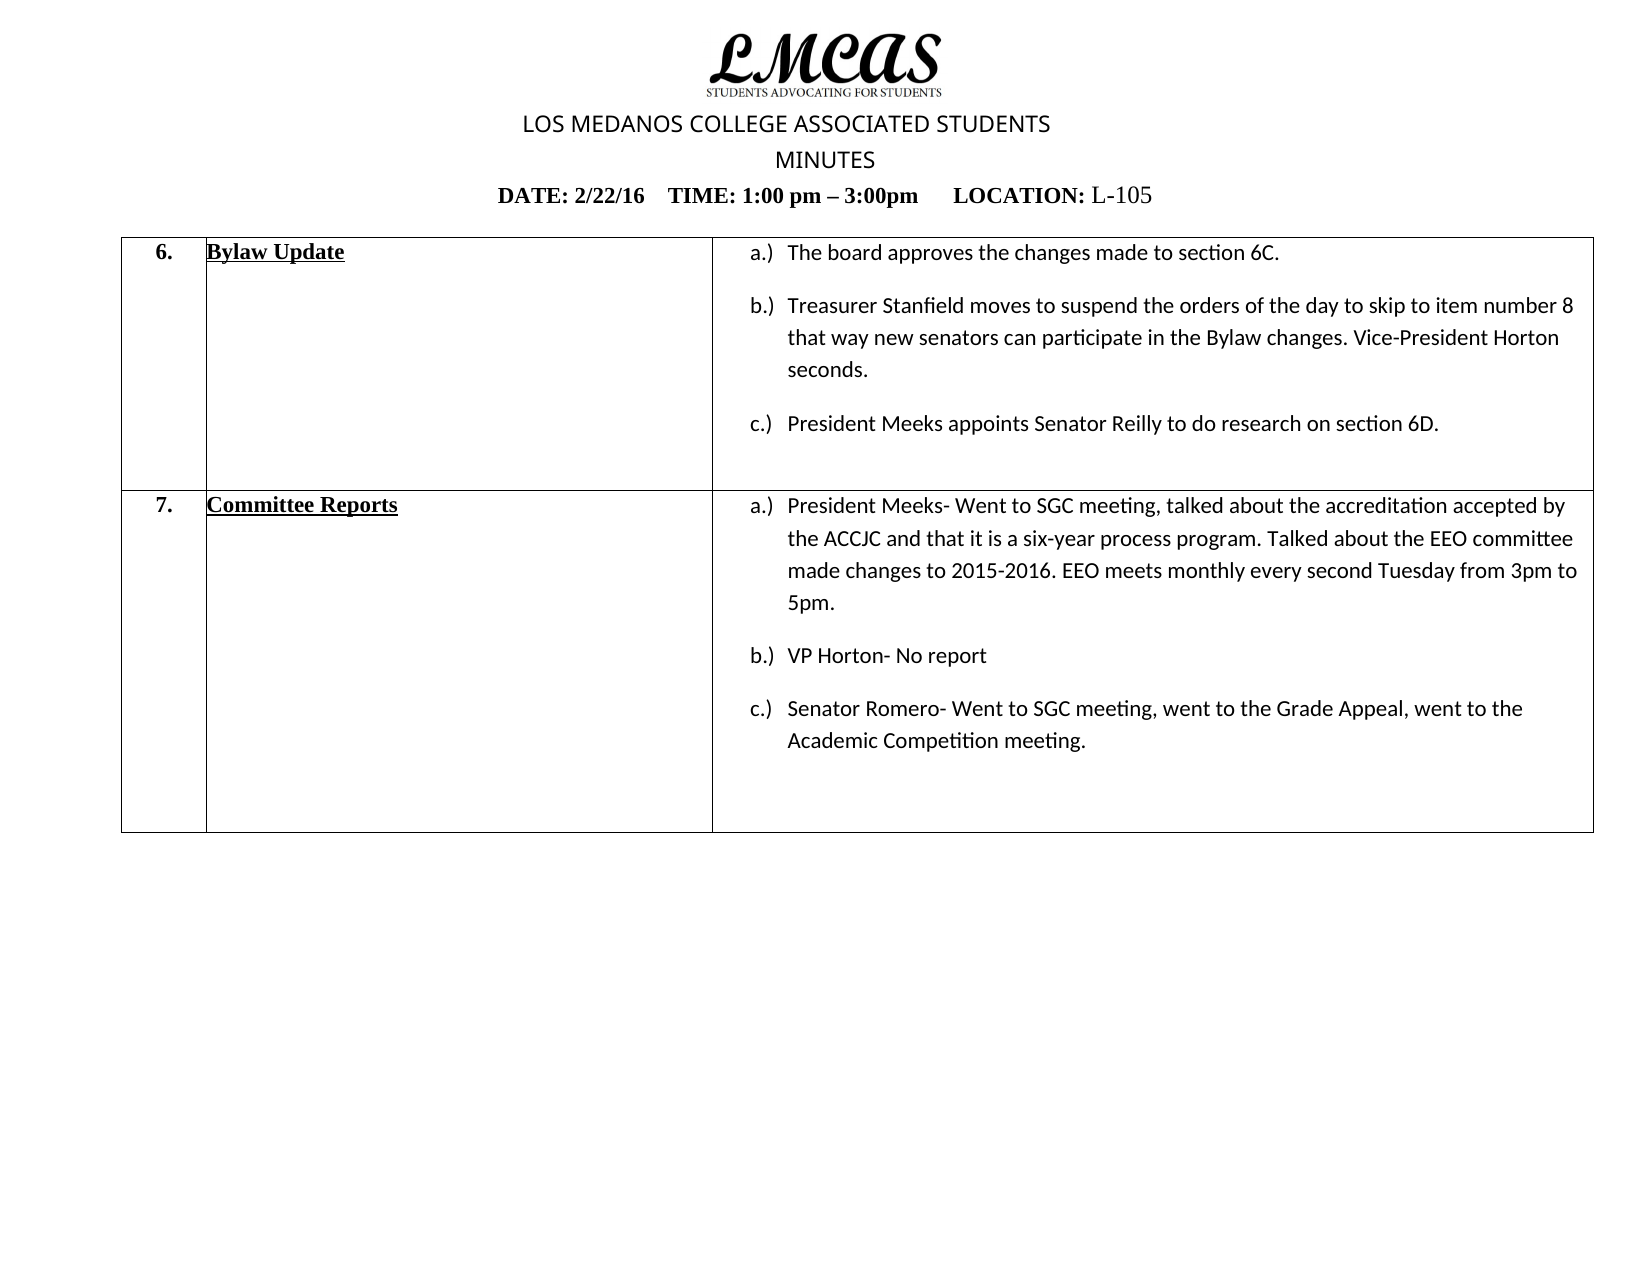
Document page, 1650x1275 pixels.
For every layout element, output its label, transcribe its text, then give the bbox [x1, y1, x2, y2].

table_cell 6. [122, 238, 206, 490]
table_cell 7. [122, 491, 206, 832]
picture [701, 27, 949, 104]
table_cell The board approves the changes made to section 6C. Treasurer Stanfield moves to suspend the orders of the day to skip to item number 8 that way new senators can participate in the Bylaw changes. Vice-President Horton seconds. President Meeks appoints Senator Reilly to do research on section 6D. [713, 238, 1593, 490]
table_cell Bylaw Update [207, 238, 712, 490]
table_cell Committee Reports [207, 491, 712, 832]
table_cell President Meeks- Went to SGC meeting, talked about the accreditation accepted by the ACCJC and that it is a six-year process program. Talked about the EEO committee made changes to 2015-2016. EEO meets monthly every second Tuesday from 3pm to 5pm. VP Horton- No report Senator Romero- Went to SGC meeting, went to the Grade Appeal, went to the Academic Competition meeting. [713, 491, 1593, 832]
